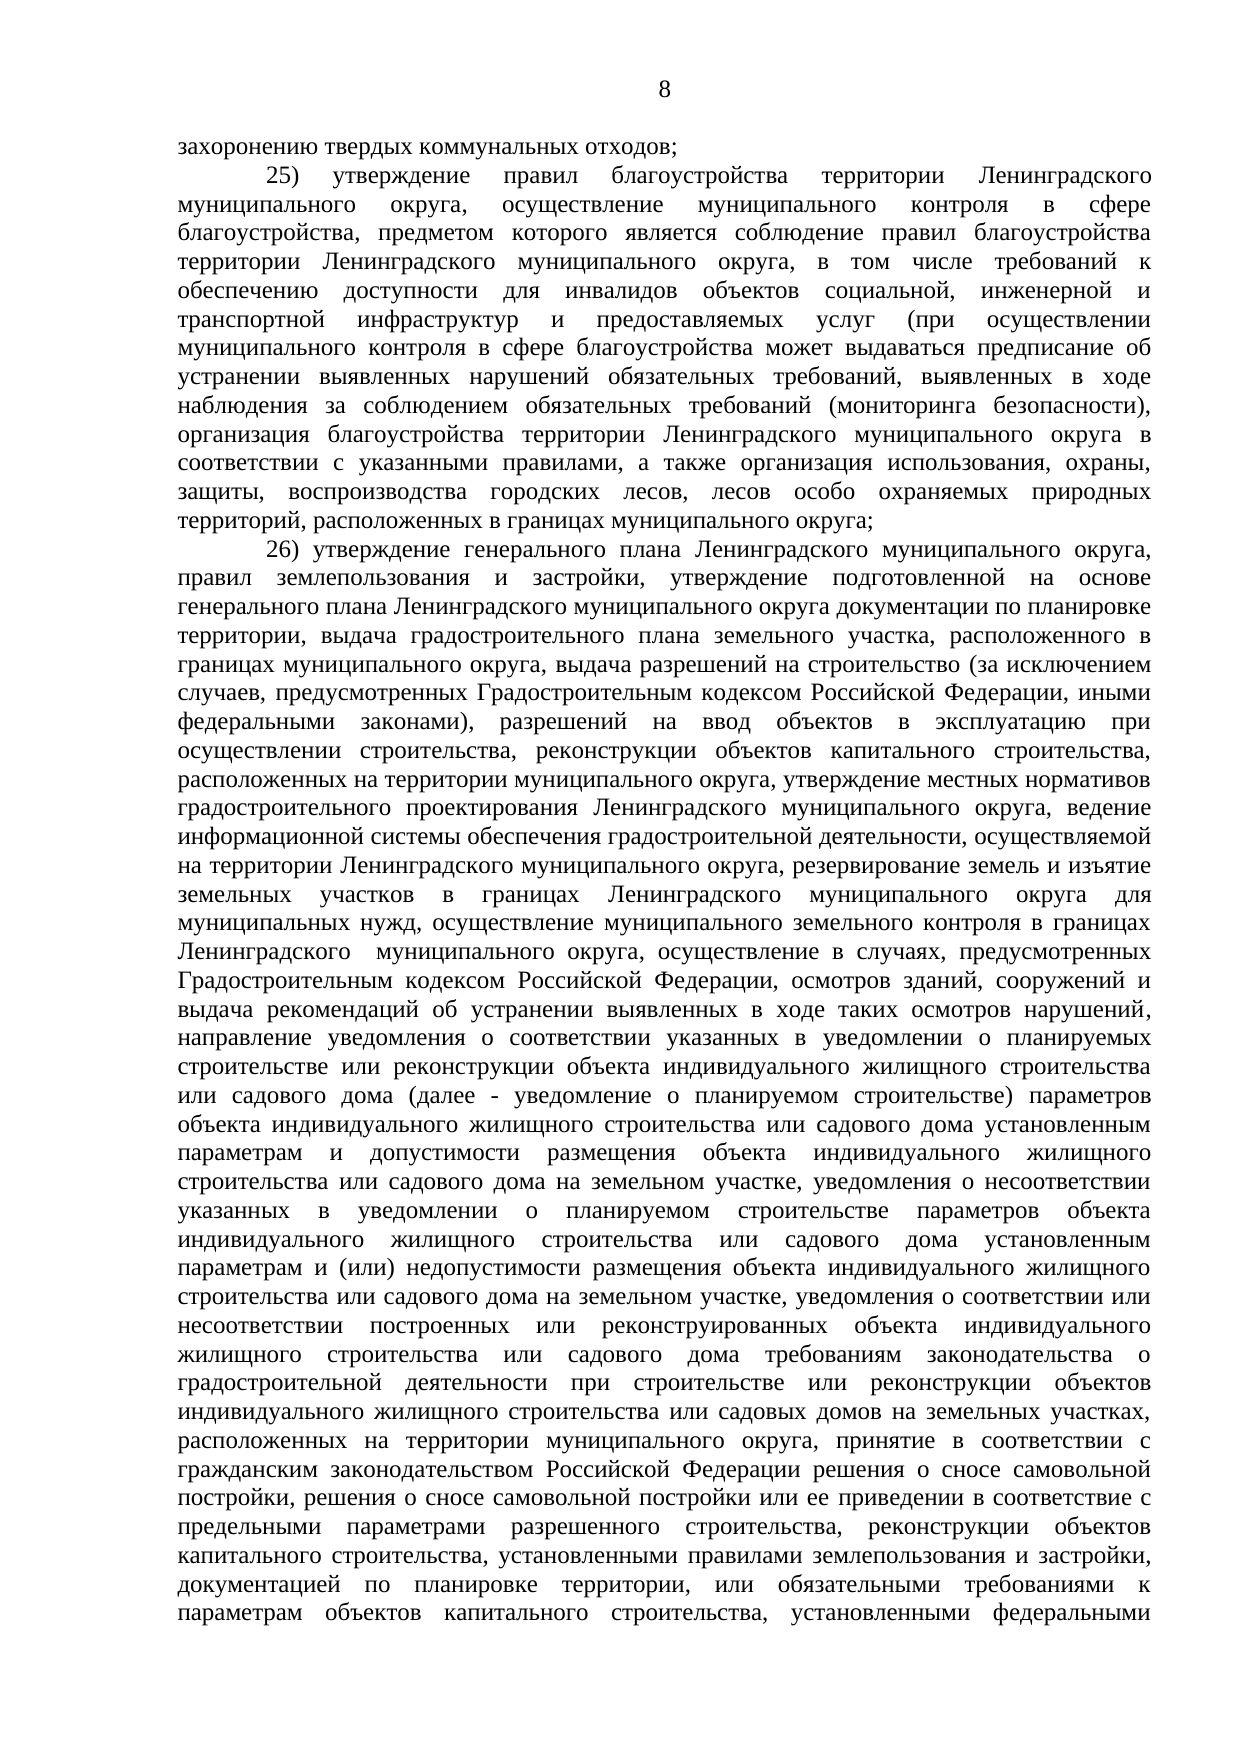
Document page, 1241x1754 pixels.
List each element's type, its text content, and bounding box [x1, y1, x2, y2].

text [177, 534, 1152, 1626]
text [177, 131, 1152, 160]
text 25) утверждение правил благоустройства территории Ленинградского муниципального округа, осуществление муниципального контроля в сфере благоустройства, предметом которого является соблюдение правил благоустройства территории Ленинградского муниципального округа, в том числе требований к обеспечению доступности для инвалидов объектов социальной, инженерной и транспортной инфраструктур и предоставляемых услуг (при осуществлении муниципального контроля в сфере благоустройства может выдаваться предписание об устранении выявленных нарушений обязательных требований, выявленных в ходе наблюдения за соблюдением обязательных требований (мониторинга безопасности), организация благоустройства территории Ленинградского муниципального округа в соответствии с указанными правилами, а также организация использования, охраны, защиты, воспроизводства городских лесов, лесов особо охраняемых природных территорий, расположенных в границах муниципального округа; [177, 160, 1152, 534]
